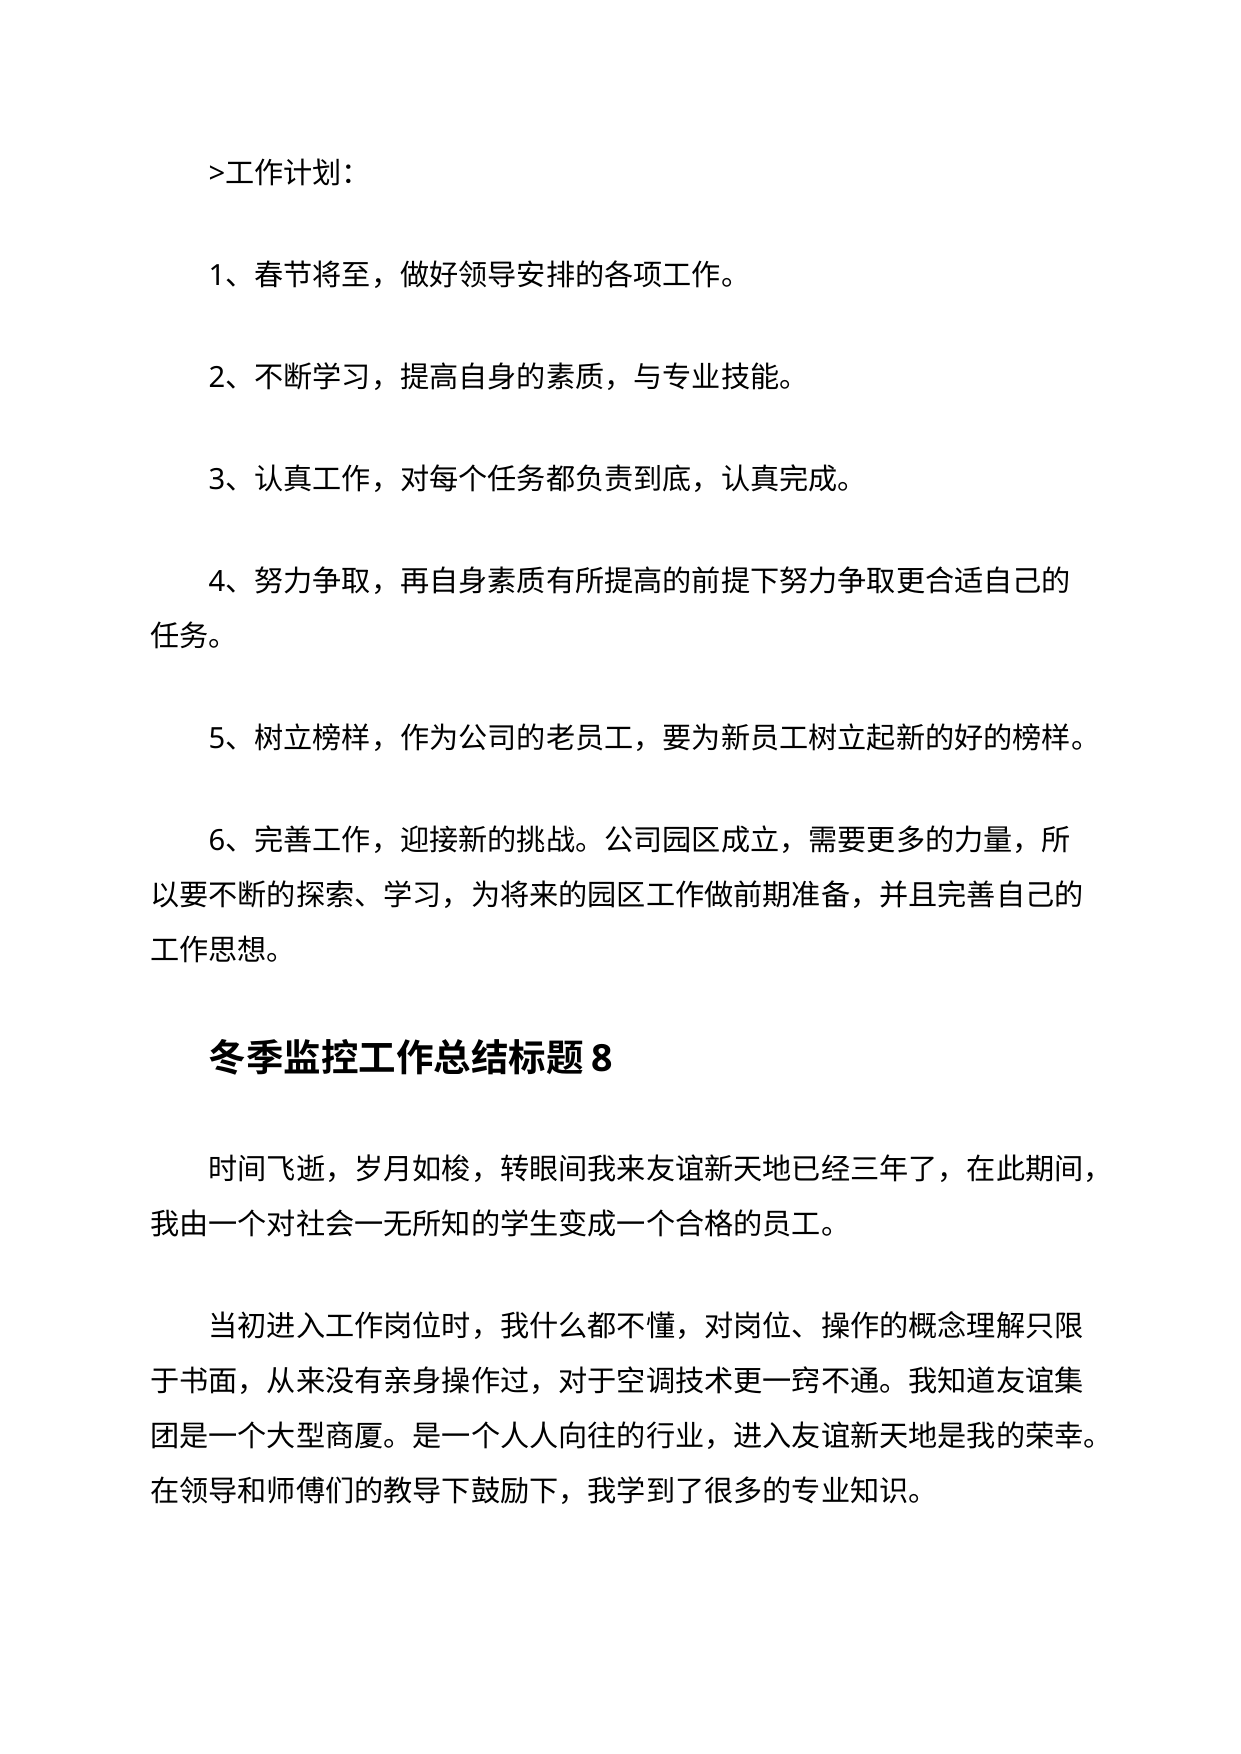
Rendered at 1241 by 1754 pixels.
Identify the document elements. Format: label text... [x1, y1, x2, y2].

text 6、完善工作，迎接新的挑战。公司园区成立，需要更多的力量，所以要不断的探索、学习，为将来的园区工作做前期准备，并且完善自己的工作思想。 [150, 817, 1090, 969]
text 当初进入工作岗位时，我什么都不懂，对岗位、操作的概念理解只限于书面，从来没有亲身操作过，对于空调技术更一窍不通。我知道友谊集团是一个大型商厦。是一个人人向往的行业，进入友谊新天地是我的荣幸。在领导和师傅们的教导下鼓励下，我学到了很多的专业知识。 [150, 1303, 1090, 1509]
text 1、春节将至，做好领导安排的各项工作。 [150, 252, 1090, 294]
text 2、不断学习，提高自身的素质，与专业技能。 [150, 354, 1090, 396]
text 4、努力争取，再自身素质有所提高的前提下努力争取更合适自己的任务。 [150, 558, 1090, 655]
text 5、树立榜样，作为公司的老员工，要为新员工树立起新的好的榜样。 [150, 715, 1090, 757]
text 冬季监控工作总结标题8 [150, 1028, 1090, 1083]
text 时间飞逝，岁月如梭，转眼间我来友谊新天地已经三年了，在此期间，我由一个对社会一无所知的学生变成一个合格的员工。 [150, 1146, 1090, 1243]
text >工作计划： [150, 150, 1090, 192]
text 3、认真工作，对每个任务都负责到底，认真完成。 [150, 456, 1090, 498]
